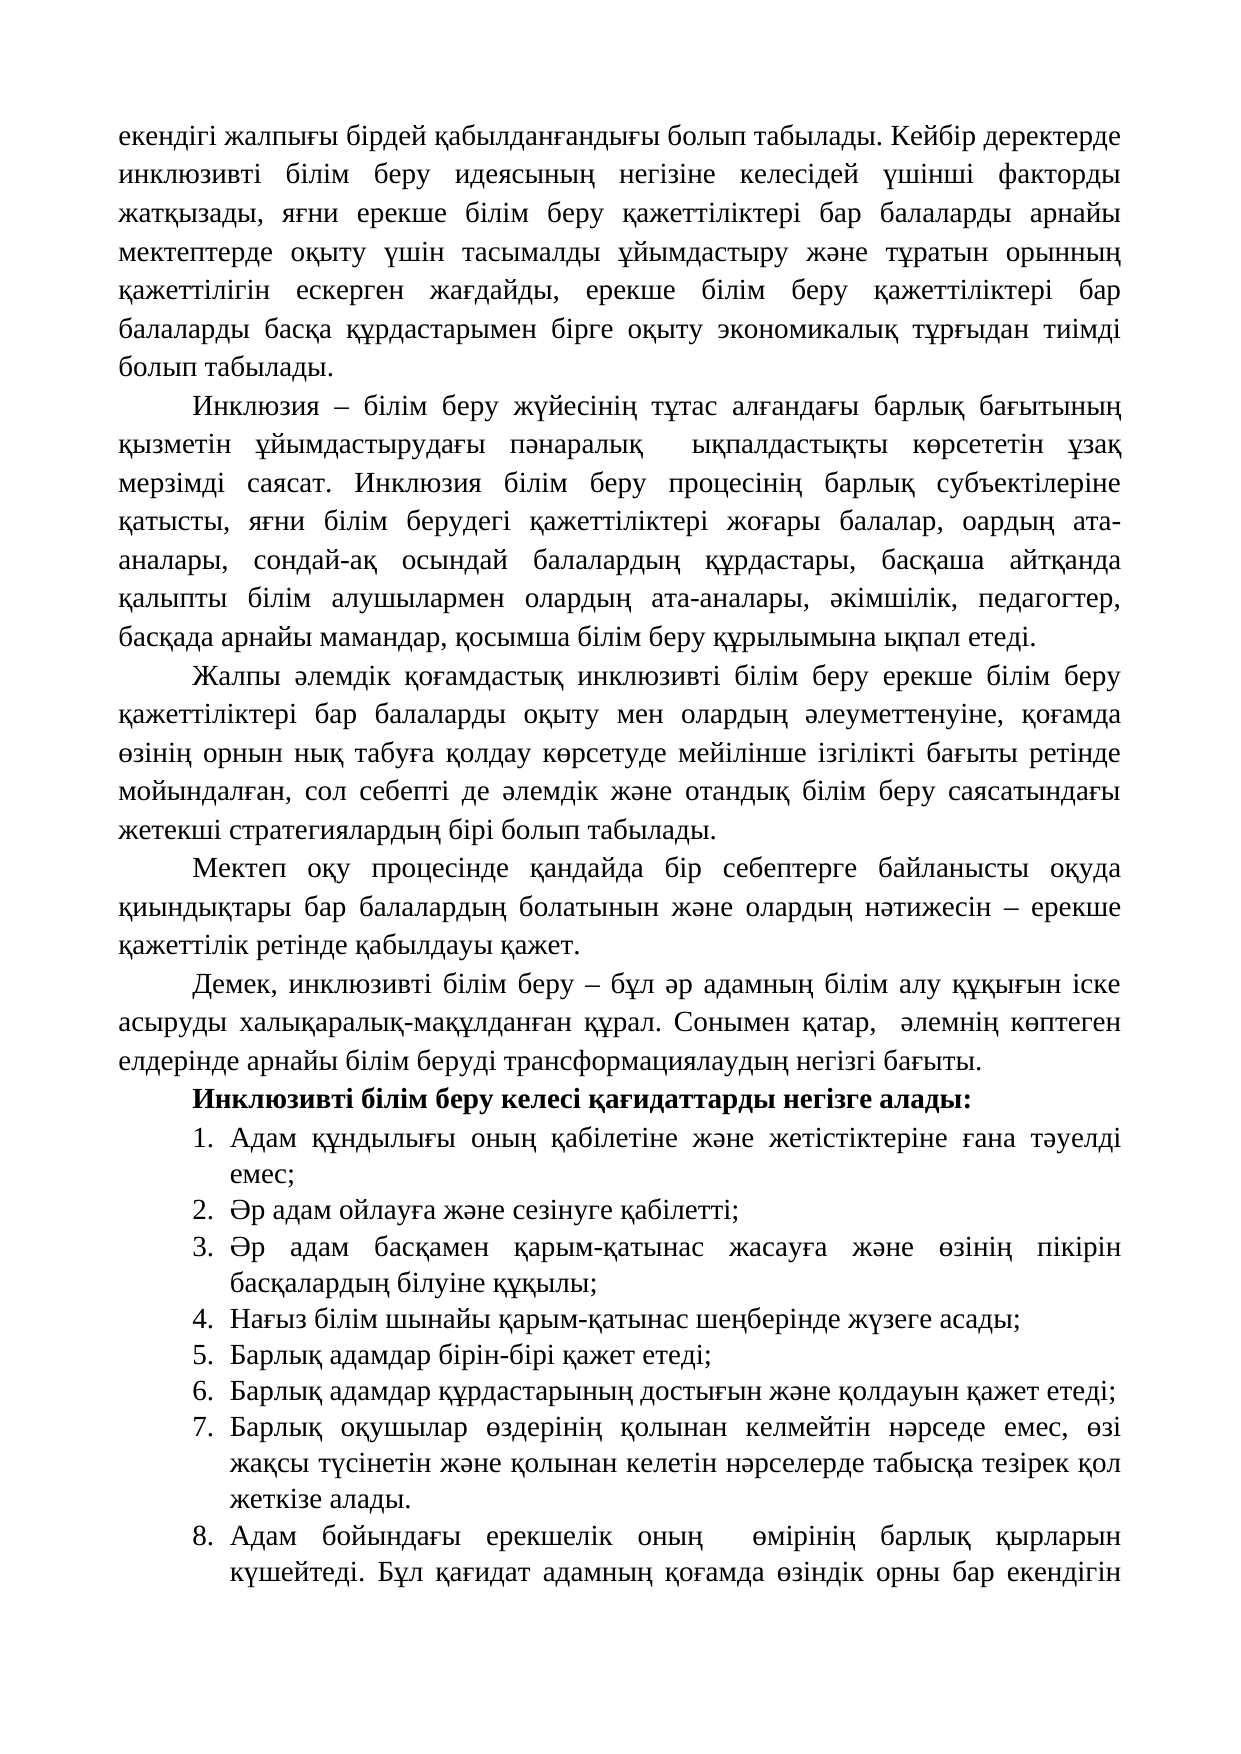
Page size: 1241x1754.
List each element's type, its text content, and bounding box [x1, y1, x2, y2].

list Барлық адамдар құрдастарының достығын және қолдауын қажет етеді; [192, 1373, 1122, 1407]
list Барлық оқушылар өздерінің қолынан келмейтін нәрседе емес, өзі жақсы түсінетін және қолынан келетін нәрселерде табысқа тезірек қол жеткізе алады. [192, 1409, 1122, 1515]
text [118, 118, 1122, 383]
list Нағыз білім шынайы қарым-қатынас шеңберінде жүзеге асады; [192, 1301, 1122, 1334]
text Мектеп оқу процесінде қандайда бір себептерге байланысты оқуда қиындықтары бар балалардың болатынын және олардың нәтижесін – ерекше қажеттілік ретінде қабылдауы қажет. [118, 850, 1122, 961]
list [192, 1518, 1122, 1587]
list Әр адам ойлауға және сезінуге қабілетті; [192, 1192, 1122, 1226]
list Адам құндылығы оның қабілетіне және жетістіктеріне ғана тәуелді емес; [192, 1120, 1122, 1190]
text Жалпы әлемдік қоғамдастық инклюзивті білім беру ерекше білім беру қажеттіліктері бар балаларды оқыту мен олардың әлеуметтенуіне, қоғамда өзінің орнын нық табуға қолдау көрсетуде мейілінше ізгілікті бағыты ретінде мойындалған, сол себепті де әлемдік және отандық білім беру саясатындағы жетекші стратегиялардың бірі болып табылады. [118, 658, 1122, 845]
text Демек, инклюзивті білім беру – бұл әр адамның білім алу құқығын іске асыруды халықаралық-мақұлданған құрал. Сонымен қатар, әлемнің көптеген елдерінде арнайы білім беруді трансформациялаудың негізгі бағыты. [118, 966, 1122, 1077]
list Барлық адамдар бірін-бірі қажет етеді; [192, 1337, 1122, 1371]
text Инклюзия – білім беру жүйесінің тұтас алғандағы барлық бағытының қызметін ұйымдастырудағы пәнаралық ықпалдастықты көрсететін ұзақ мерзімді саясат. Инклюзия білім беру процесінің барлық субъектілеріне қатысты, яғни білім берудегі қажеттіліктері жоғары балалар, оардың ата-аналары, сондай-ақ осындай балалардың құрдастары, басқаша айтқанда қалыпты білім алушылармен олардың ата-аналары, әкімшілік, педагогтер, басқада арнайы мамандар, қосымша білім беру құрылымына ықпал етеді. [118, 388, 1122, 653]
text Инклюзивті білім беру келесі қағидаттарды негізге алады: [118, 1082, 1122, 1115]
list Әр адам басқамен қарым-қатынас жасауға және өзінің пікірін басқалардың білуіне құқылы; [192, 1229, 1122, 1298]
